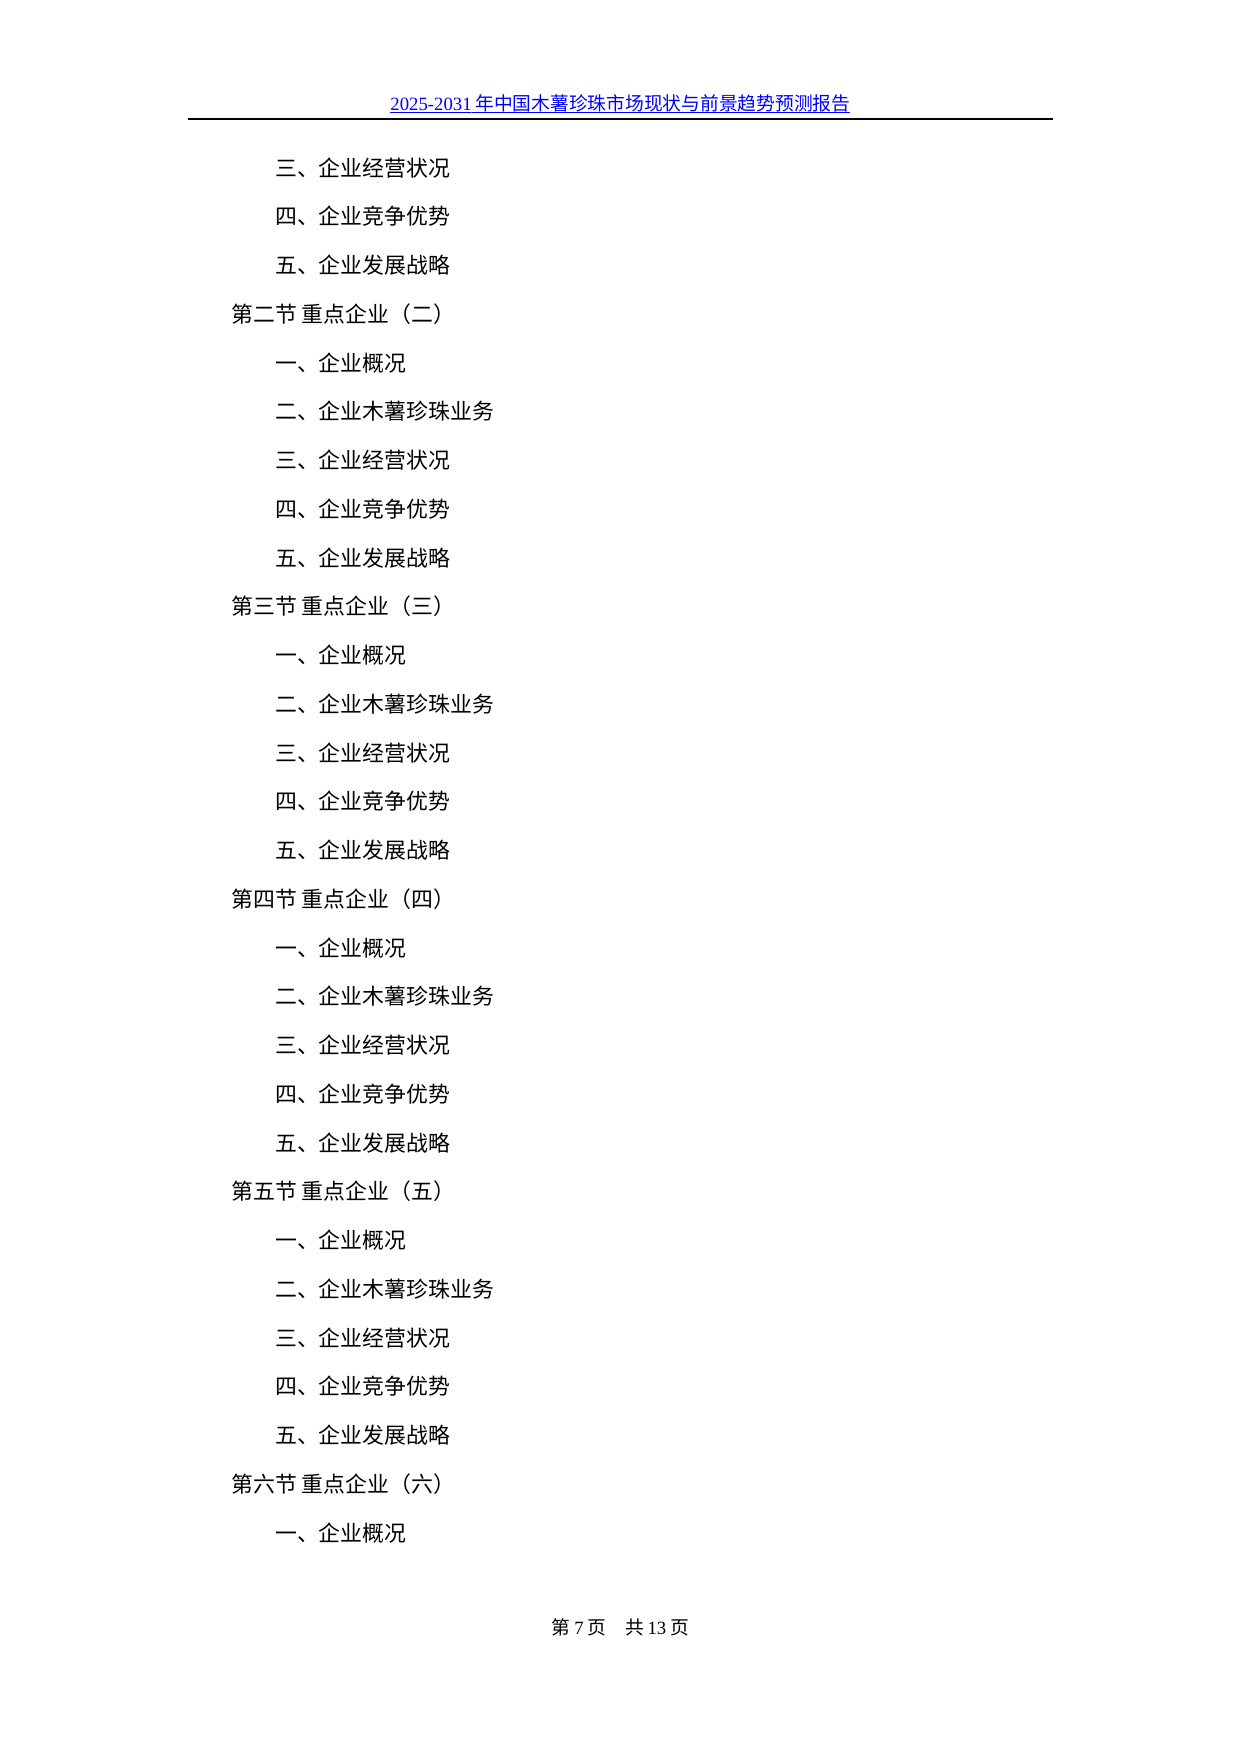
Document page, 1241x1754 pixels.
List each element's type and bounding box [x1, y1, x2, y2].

text [187, 150, 1053, 1548]
